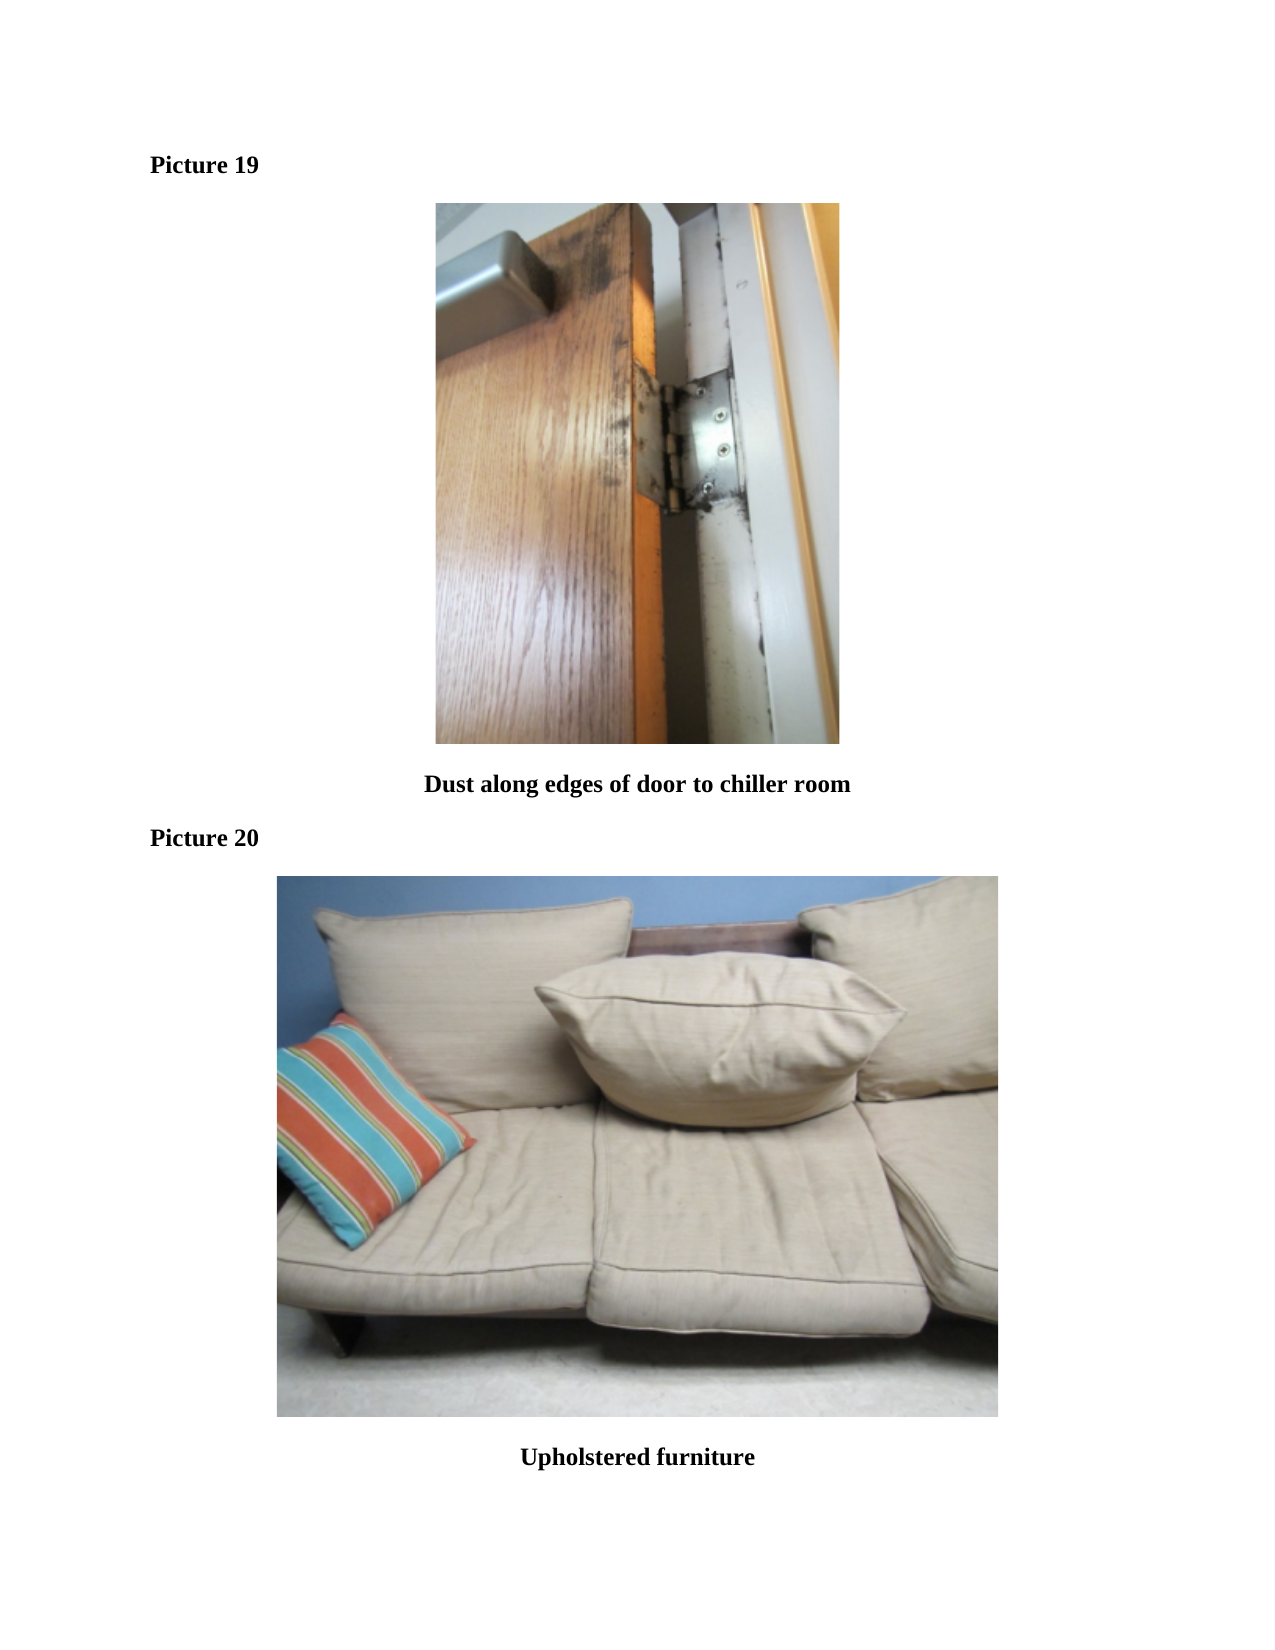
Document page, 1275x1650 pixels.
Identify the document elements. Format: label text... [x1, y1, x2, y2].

text Picture 19 [150, 150, 1125, 179]
text Upholstered furniture [150, 1442, 1125, 1471]
picture [276, 876, 999, 1417]
text Dust along edges of door to chiller room [150, 769, 1125, 798]
text Picture 20 [150, 823, 1125, 852]
picture [435, 203, 840, 744]
